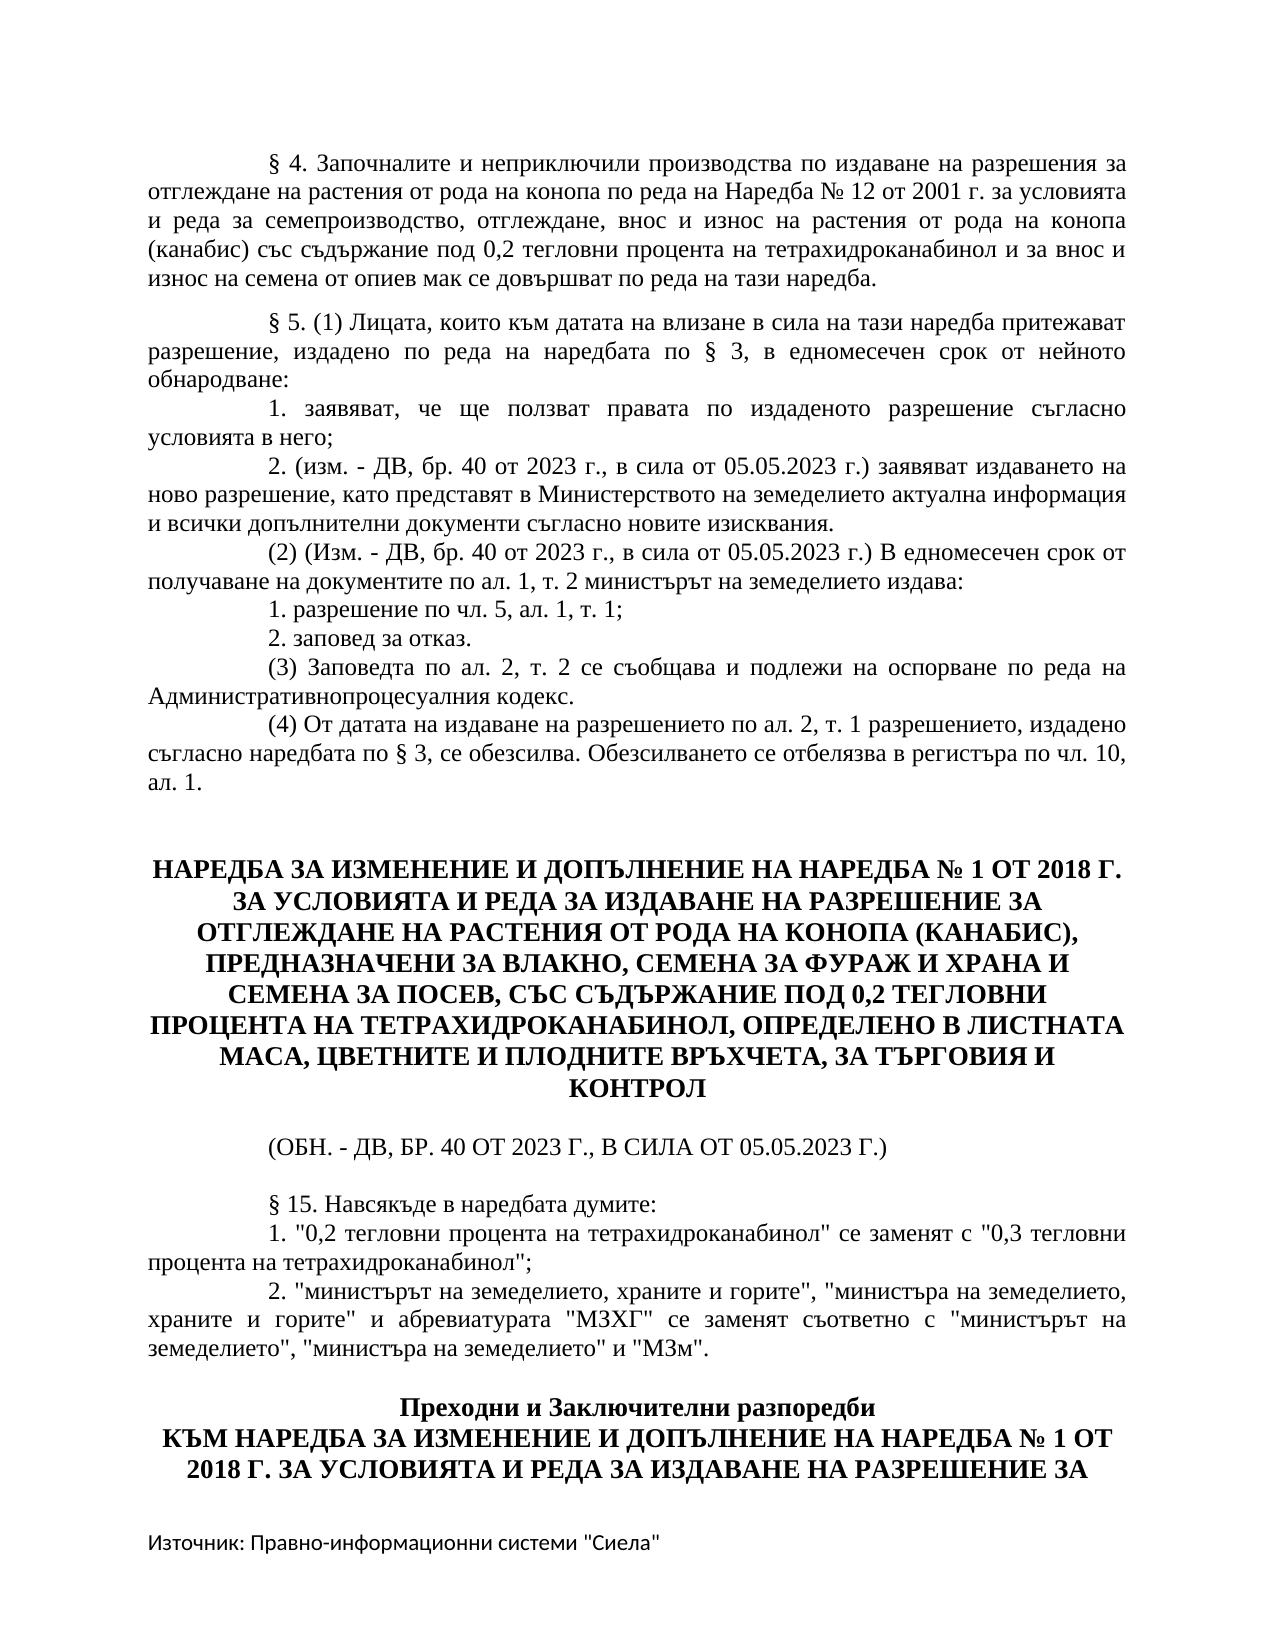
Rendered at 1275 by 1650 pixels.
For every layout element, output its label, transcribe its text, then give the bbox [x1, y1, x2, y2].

text 1. разрешение по чл. 5, ал. 1, т. 1; [148, 594, 1127, 623]
text 1. заявяват, че ще ползват правата по издаденото разрешение съгласно условията в него; [148, 393, 1127, 451]
text 1. "0,2 тегловни процента на тетрахидроканабинол" се заменят с "0,3 тегловни процента на тетрахидроканабинол"; [148, 1218, 1127, 1276]
text (2) (Изм. - ДВ, бр. 40 от 2023 г., в сила от 05.05.2023 г.) В едномесечен срок от получаване на документите по ал. 1, т. 2 министърът на земеделието издава: [148, 537, 1127, 594]
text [148, 1391, 1127, 1484]
text 2. (изм. - ДВ, бр. 40 от 2023 г., в сила от 05.05.2023 г.) заявяват издаването на ново разрешение, като представят в Министерството на земеделието актуална информация и всички допълнителни документи съгласно новите изисквания. [148, 451, 1127, 537]
text 2. "министърът на земеделието, храните и горите", "министъра на земеделието, храните и горите" и абревиатурата "МЗХГ" се заменят съответно с "министърът на земеделието", "министъра на земеделието" и "МЗм". [148, 1276, 1127, 1362]
text § 4. Започналите и неприключили производства по издаване на разрешения за отглеждане на растения от рода на конопа по реда на Наредба № 12 от 2001 г. за условията и реда за семепроизводство, отглеждане, внос и износ на растения от рода на конопа (канабис) със съдържание под 0,2 тегловни процента на тетрахидроканабинол и за внос и износ на семена от опиев мак се довършват по реда на тази наредба. [148, 148, 1127, 291]
text (3) Заповедта по ал. 2, т. 2 се съобщава и подлежи на оспорване по реда на Административнопроцесуалния кодекс. [148, 652, 1127, 709]
text 2. заповед за отказ. [148, 623, 1127, 652]
text (ОБН. - ДВ, БР. 40 ОТ 2023 Г., В СИЛА ОТ 05.05.2023 Г.) [148, 1132, 1127, 1161]
text НАРЕДБА ЗА ИЗМЕНЕНИЕ И ДОПЪЛНЕНИЕ НА НАРЕДБА № 1 ОТ 2018 Г. ЗА УСЛОВИЯТА И РЕДА ЗА ИЗДАВАНЕ НА РАЗРЕШЕНИЕ ЗА ОТГЛЕЖДАНЕ НА РАСТЕНИЯ ОТ РОДА НА КОНОПА (КАНАБИС), ПРЕДНАЗНАЧЕНИ ЗА ВЛАКНО, СЕМЕНА ЗА ФУРАЖ И ХРАНА И СЕМЕНА ЗА ПОСЕВ, СЪС СЪДЪРЖАНИЕ ПОД 0,2 ТЕГЛОВНИ ПРОЦЕНТА НА ТЕТРАХИДРОКАНАБИНОЛ, ОПРЕДЕЛЕНО В ЛИСТНАТА МАСА, ЦВЕТНИТЕ И ПЛОДНИТЕ ВРЪХЧЕТА, ЗА ТЪРГОВИЯ И КОНТРОЛ [148, 854, 1127, 1103]
text (4) От датата на издаване на разрешението по ал. 2, т. 1 разрешението, издадено съгласно наредбата по § 3, се обезсилва. Обезсилването се отбелязва в регистъра по чл. 10, ал. 1. [148, 709, 1127, 796]
text § 5. (1) Лицата, които към датата на влизане в сила на тази наредба притежават разрешение, издадено по реда на наредбата по § 3, в едномесечен срок от нейното обнародване: [148, 307, 1127, 393]
text § 15. Навсякъде в наредбата думите: [148, 1189, 1127, 1218]
